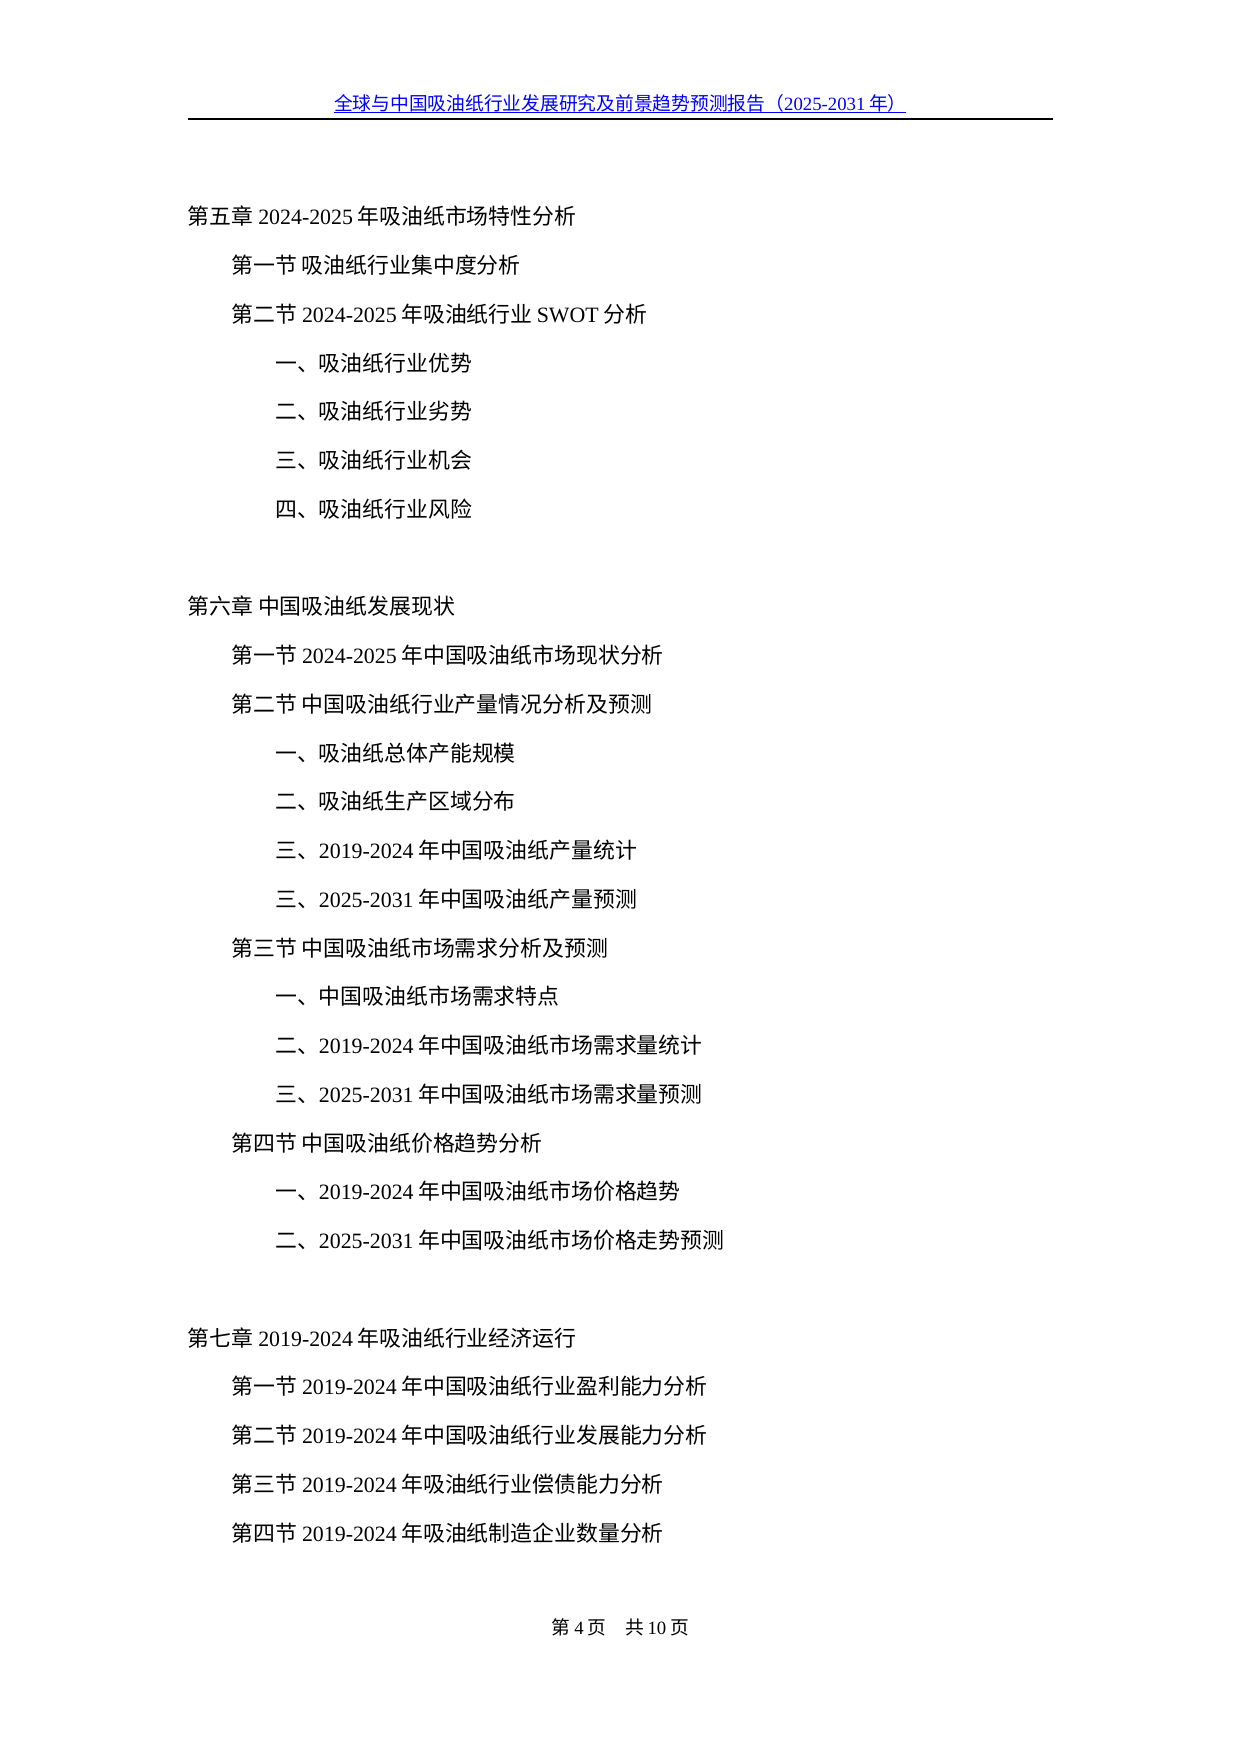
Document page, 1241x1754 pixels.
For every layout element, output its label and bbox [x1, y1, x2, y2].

text [187, 150, 1053, 1548]
